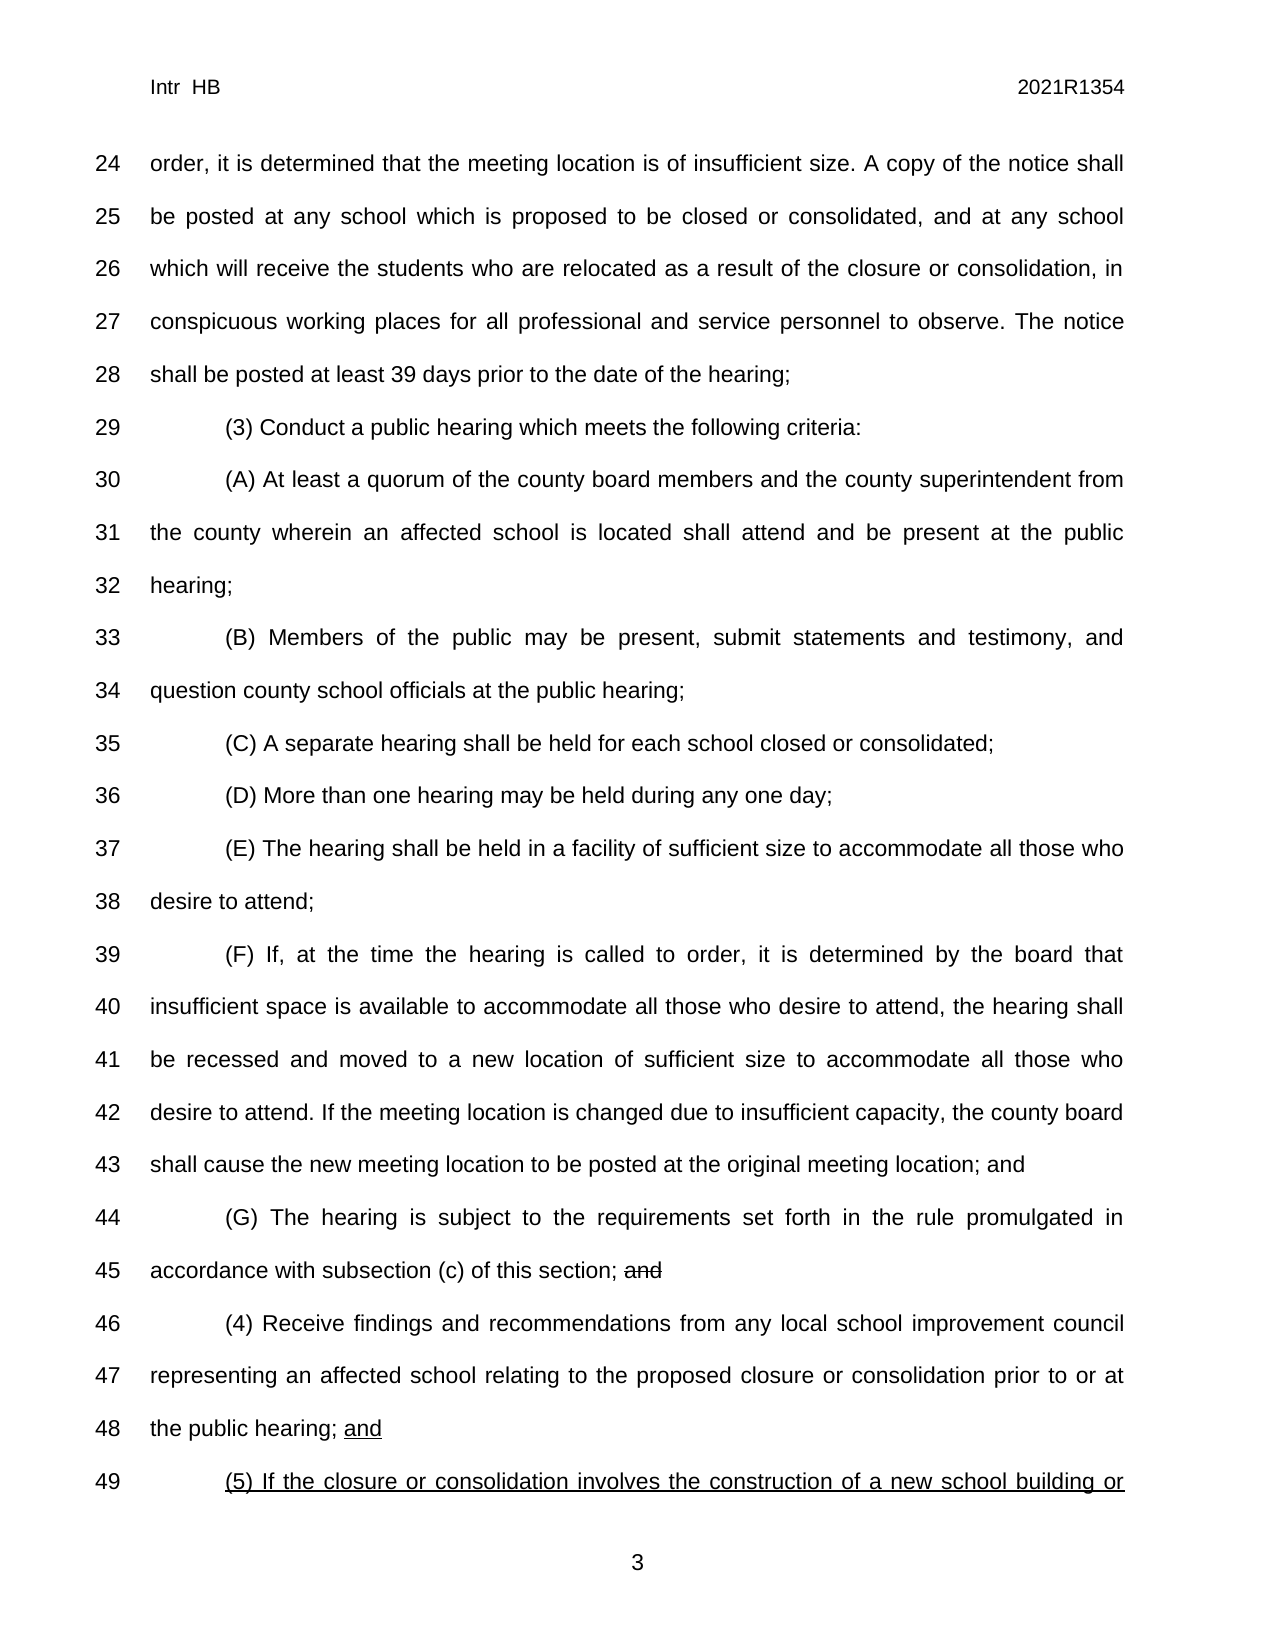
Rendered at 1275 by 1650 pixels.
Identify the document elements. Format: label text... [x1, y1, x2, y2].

text (B) Members of the public may be present, submit statements and testimony, and question county school officials at the public hearing; [150, 624, 1125, 703]
text (A) At least a quorum of the county board members and the county superintendent from the county wherein an affected school is located shall attend and be present at the public hearing; [150, 466, 1125, 598]
text (E) The hearing shall be held in a facility of sufficient size to accommodate all those who desire to attend; [150, 835, 1125, 914]
text (4) Receive findings and recommendations from any local school improvement council representing an affected school relating to the proposed closure or consolidation prior to or at the public hearing; and [150, 1309, 1125, 1441]
text (D) More than one hearing may be held during any one day; [150, 782, 1125, 809]
text (C) A separate hearing shall be held for each school closed or consolidated; [150, 730, 1125, 756]
text (G) The hearing is subject to the requirements set forth in the rule promulgated in accordance with subsection (c) of this section; and [150, 1204, 1125, 1283]
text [150, 150, 1125, 387]
text (3) Conduct a public hearing which meets the following criteria: [150, 413, 1125, 440]
text (F) If, at the time the hearing is called to order, it is determined by the board that insufficient space is available to accommodate all those who desire to attend, the hearing shall be recessed and moved to a new location of sufficient size to accommodate all those who desire to attend. If the meeting location is changed due to insufficient capacity, the county board shall cause the new meeting location to be posted at the original meeting location; and [150, 941, 1125, 1178]
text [150, 1468, 1125, 1494]
